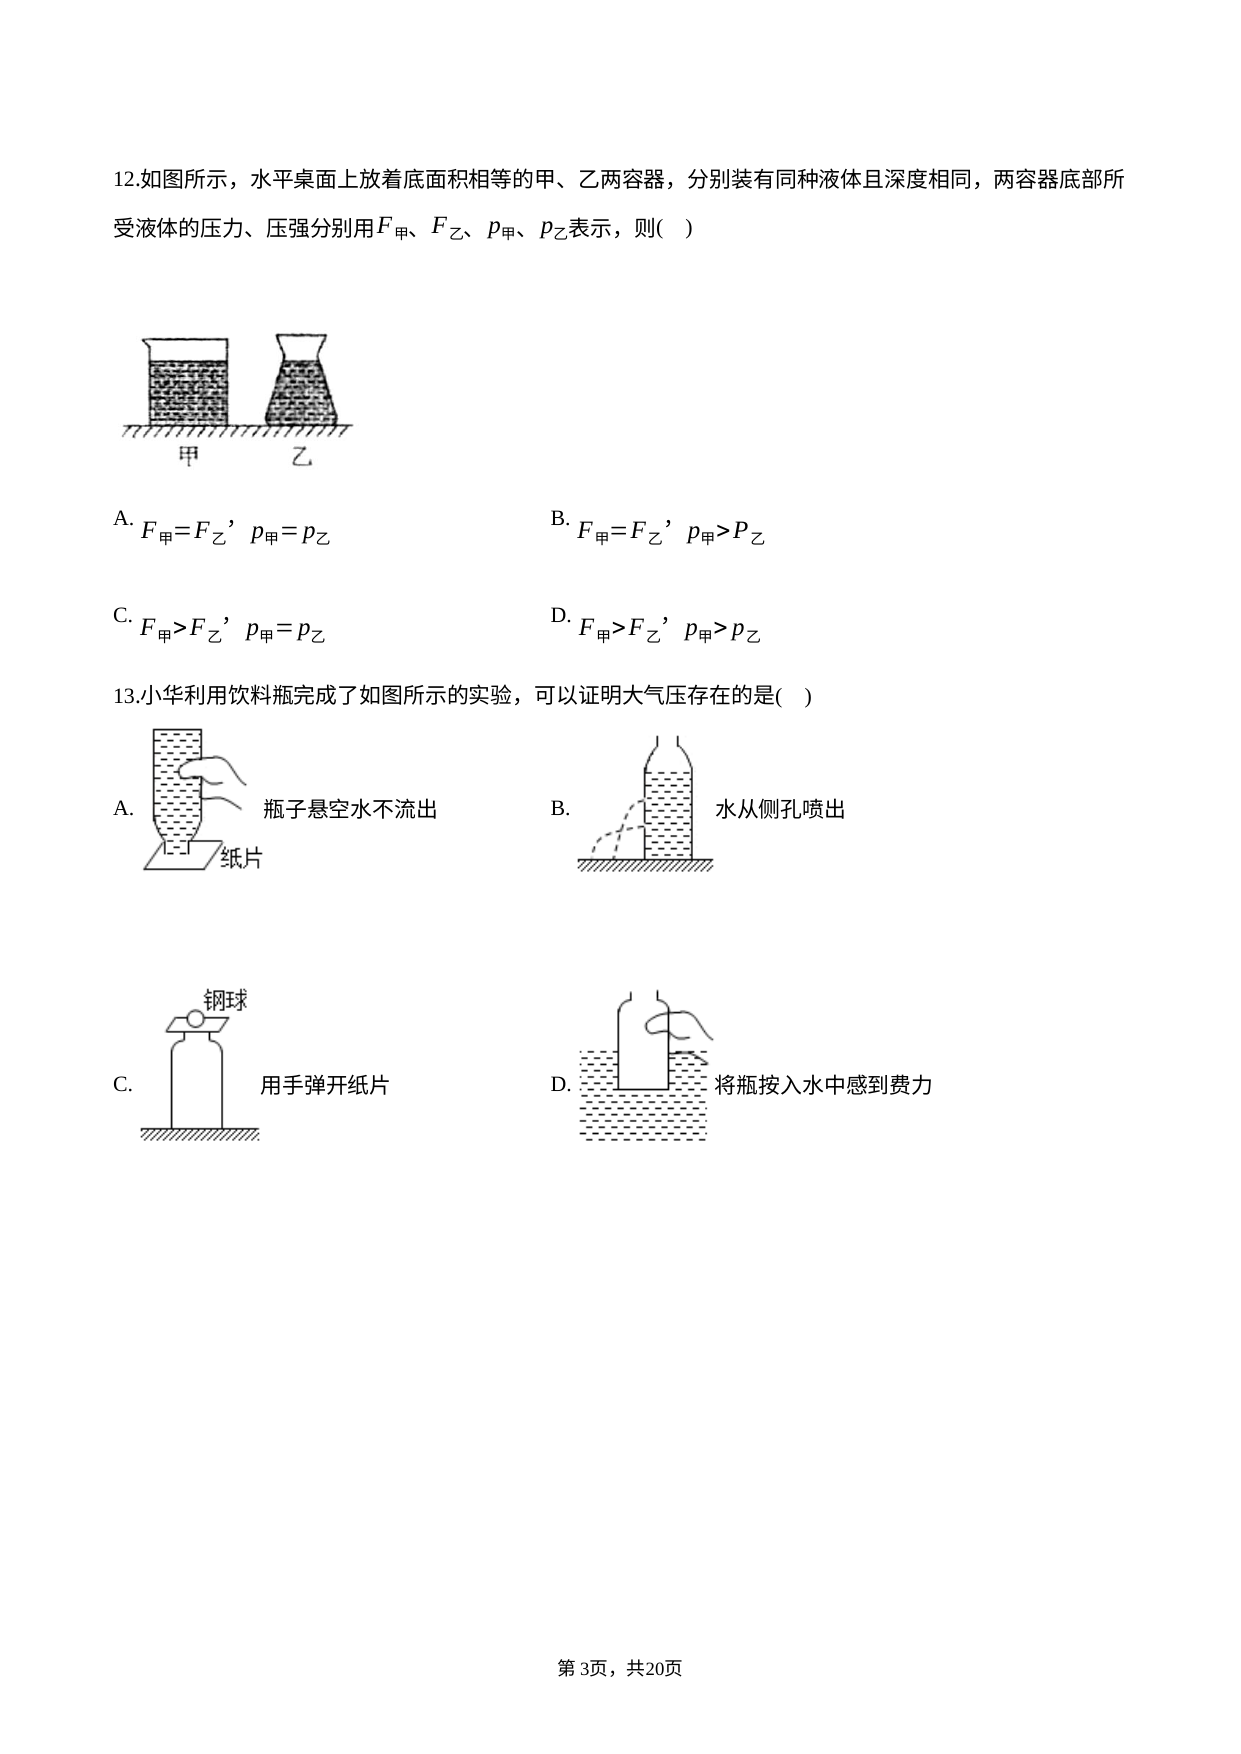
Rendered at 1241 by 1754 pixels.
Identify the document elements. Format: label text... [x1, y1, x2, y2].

text A. ， B. ， C. ， D. ， [113, 499, 1127, 662]
text 12.如图所示，水平桌面上放着底面积相等的甲、乙两容器，分别装有同种液体且深度相同，两容器底部所受液体的压力、压强分别用、、、表示，则( ) [113, 162, 1127, 487]
picture [577, 987, 715, 1144]
picture [139, 726, 263, 875]
text A. 瓶子悬空水不流出 B. 水从侧孔喷出 C. 用手弹开纸片 D. 将瓶按入水中感到费力 [113, 726, 1127, 1181]
text 13.小华利用饮料瓶完成了如图所示的实验，可以证明大气压存在的是( ) [113, 678, 1127, 710]
picture [138, 986, 261, 1144]
picture [575, 734, 715, 875]
picture [112, 324, 362, 475]
